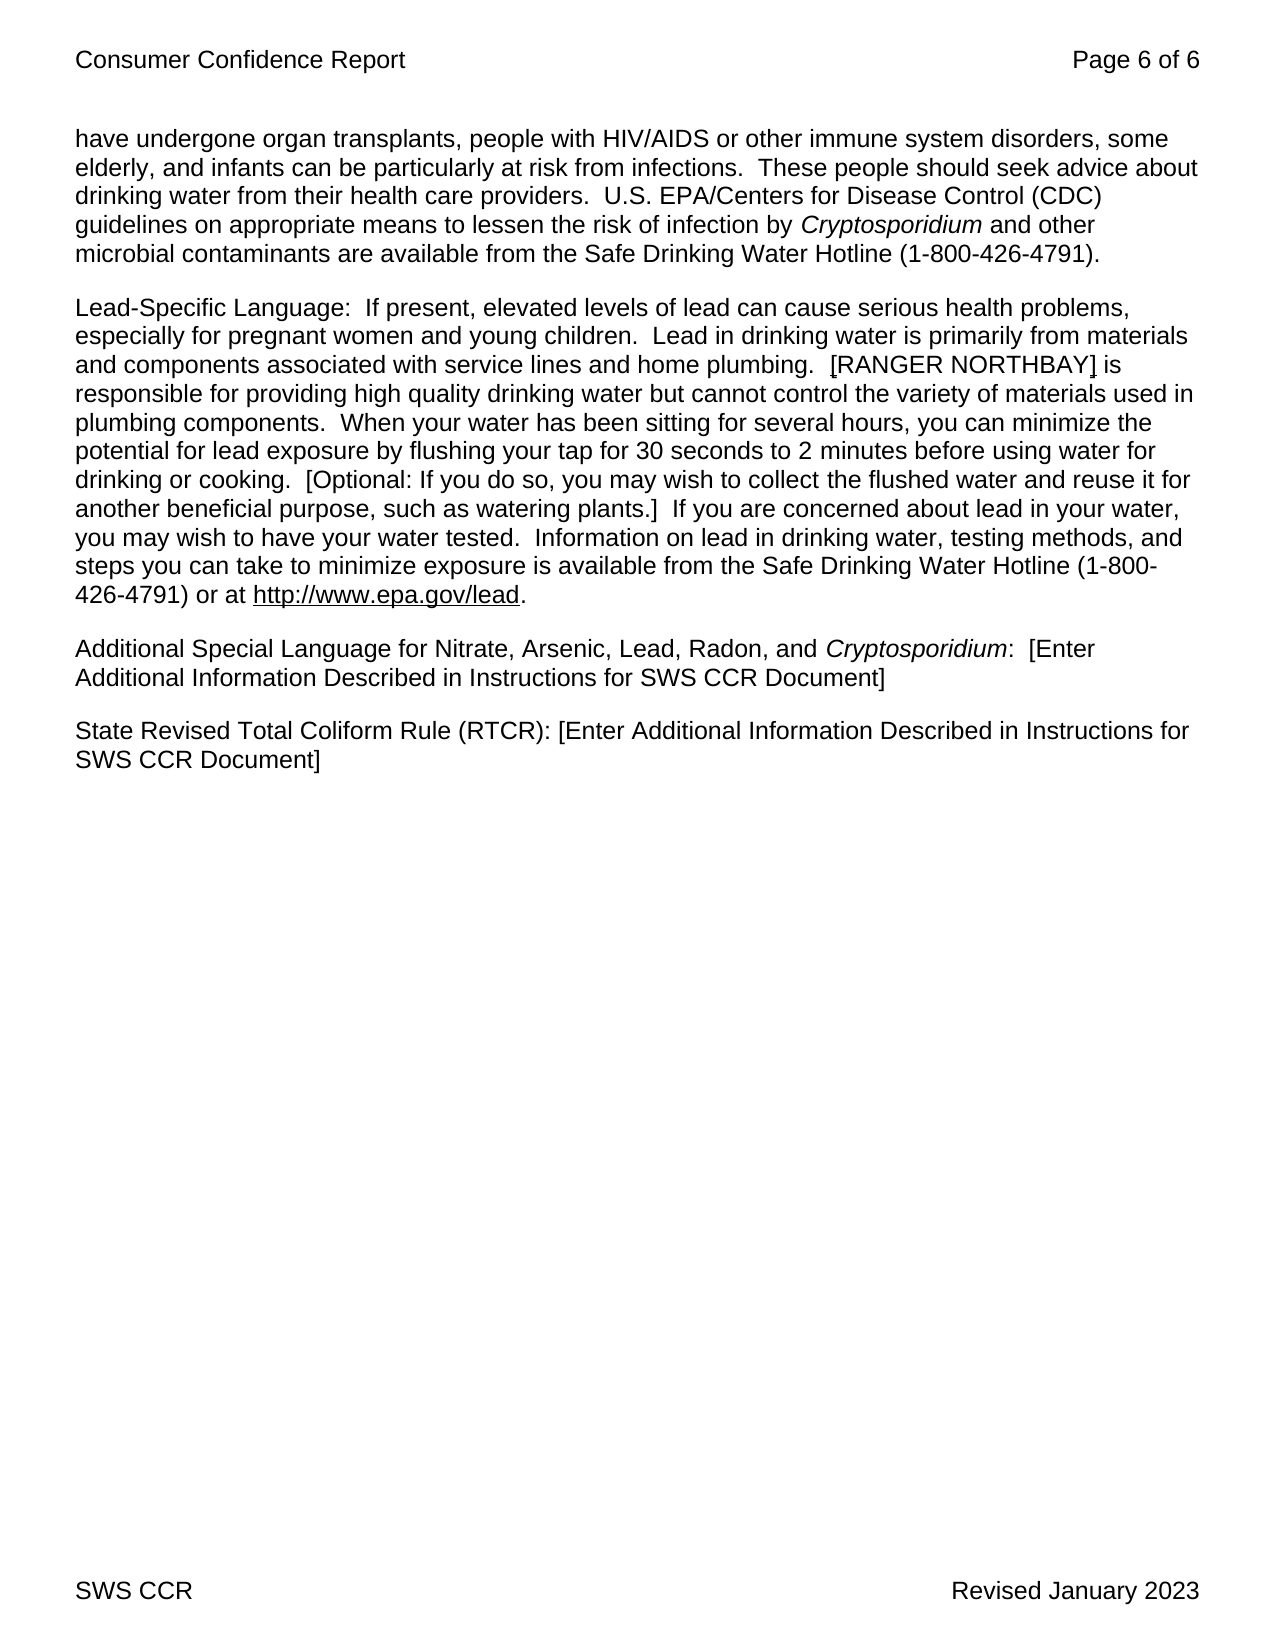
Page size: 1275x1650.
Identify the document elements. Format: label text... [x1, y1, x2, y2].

text State Revised Total Coliform Rule (RTCR): [Enter Additional Information Described in Instructions for SWS CCR Document] [75, 716, 1200, 774]
text Lead-Specific Language: If present, elevated levels of lead can cause serious health problems, especially for pregnant women and young children. Lead in drinking water is primarily from materials and components associated with service lines and home plumbing. [RANGER NORTHBAY] is responsible for providing high quality drinking water but cannot control the variety of materials used in plumbing components. When your water has been sitting for several hours, you can minimize the potential for lead exposure by flushing your tap for 30 seconds to 2 minutes before using water for drinking or cooking. [Optional: If you do so, you may wish to collect the flushed water and reuse it for another beneficial purpose, such as watering plants.] If you are concerned about lead in your water, you may wish to have your water tested. Information on lead in drinking water, testing methods, and steps you can take to minimize exposure is available from the Safe Drinking Water Hotline (1-800-426-4791) or at http://www.epa.gov/lead. [75, 292, 1200, 609]
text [75, 124, 1200, 267]
text Additional Special Language for Nitrate, Arsenic, Lead, Radon, and Cryptosporidium: [Enter Additional Information Described in Instructions for SWS CCR Document] [75, 634, 1200, 691]
